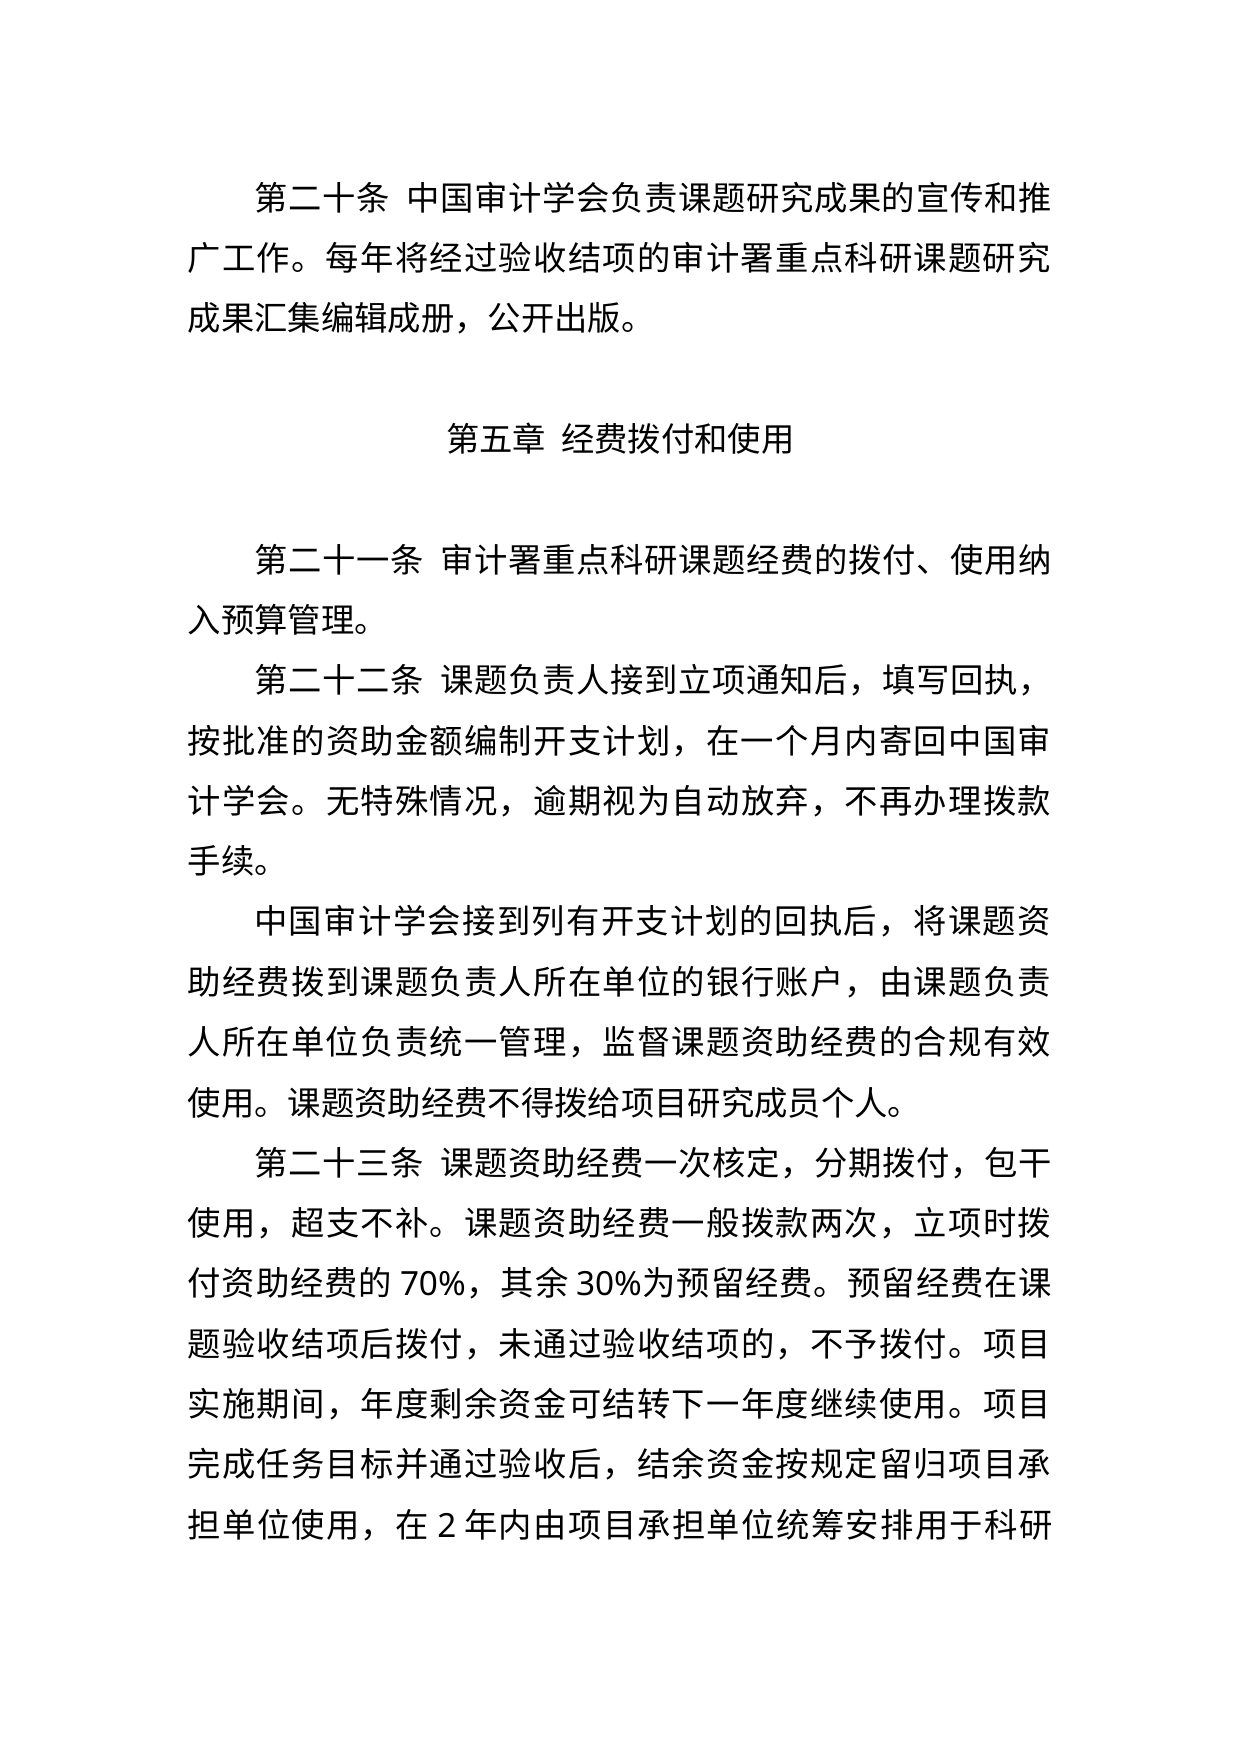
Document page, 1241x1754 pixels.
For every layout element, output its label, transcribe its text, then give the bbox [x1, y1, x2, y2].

text 第二十一条 审计署重点科研课题经费的拨付、使用纳入预算管理。 [187, 524, 1053, 644]
text 中国审计学会接到列有开支计划的回执后，将课题资助经费拨到课题负责人所在单位的银行账户，由课题负责人所在单位负责统一管理，监督课题资助经费的合规有效使用。课题资助经费不得拨给项目研究成员个人。 [187, 886, 1053, 1127]
text 第二十二条 课题负责人接到立项通知后，填写回执，按批准的资助金额编制开支计划，在一个月内寄回中国审计学会。无特殊情况，逾期视为自动放弃，不再办理拨款手续。 [187, 644, 1053, 886]
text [187, 1127, 1053, 1549]
text 第二十条 中国审计学会负责课题研究成果的宣传和推广工作。每年将经过验收结项的审计署重点科研课题研究成果汇集编辑成册，公开出版。 [187, 162, 1053, 343]
text 第五章 经费拨付和使用 [187, 403, 1053, 463]
